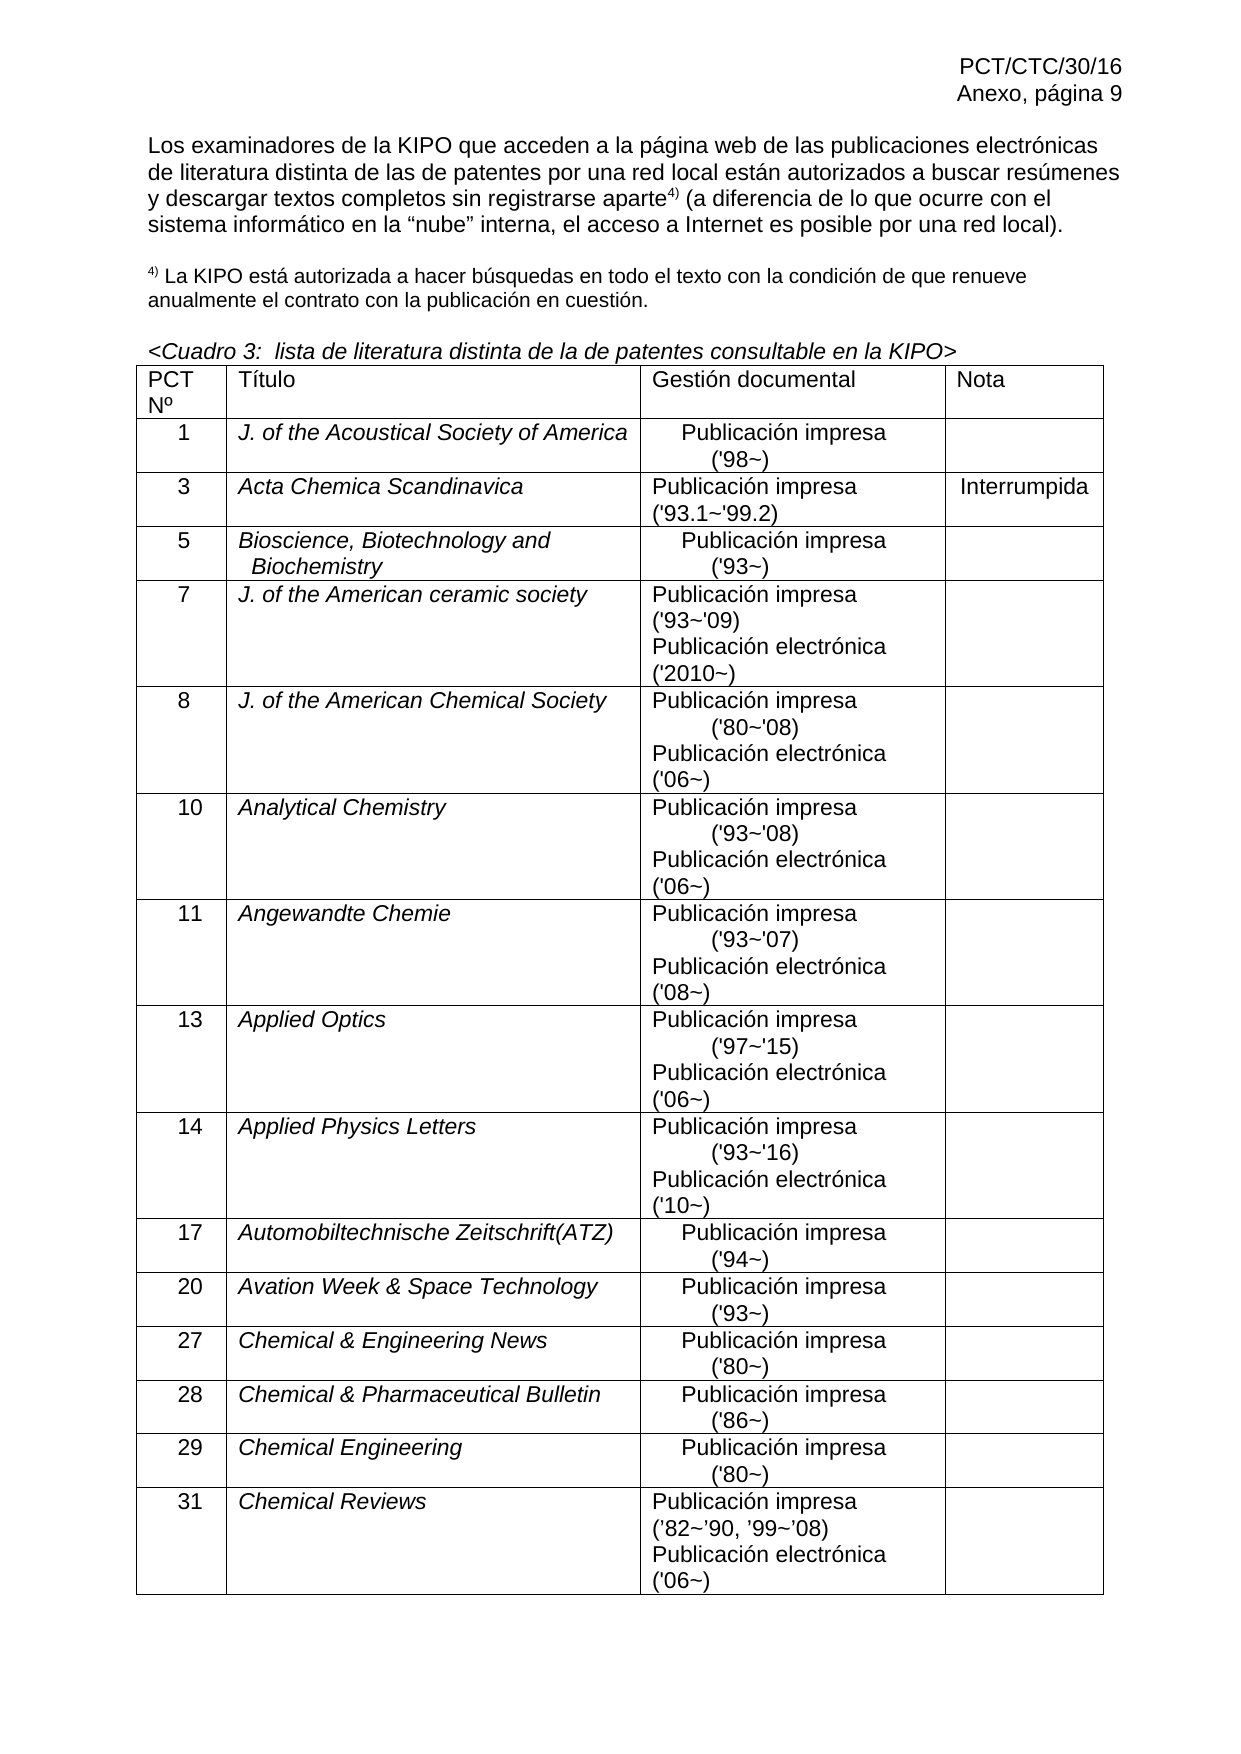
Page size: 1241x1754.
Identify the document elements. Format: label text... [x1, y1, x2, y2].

table_cell Publicación impresa ('94~) [641, 1219, 945, 1272]
table_cell [946, 687, 1103, 792]
table_header Nota [946, 366, 1103, 418]
table_cell Publicación impresa ('80~'08) Publicación electrónica ('06~) [641, 687, 945, 792]
text Los examinadores de la KIPO que acceden a la página web de las publicaciones electrónicas de literatura distinta de las de patentes por una red local están autorizados a buscar resúmenes y descargar textos completos sin registrarse aparte4) (a diferencia de lo que ocurre con el sistema informático en la “nube” interna, el acceso a Internet es posible por una red local). [148, 132, 1122, 238]
table_cell Publicación impresa ('93~) [641, 1273, 945, 1326]
text 4) La KIPO está autorizada a hacer búsquedas en todo el texto con la condición de que renueve anualmente el contrato con la publicación en cuestión. [148, 264, 1122, 312]
table_cell Publicación impresa ('97~'15) Publicación electrónica ('06~) [641, 1006, 945, 1112]
table_cell 13 [137, 1006, 226, 1112]
table_cell [946, 581, 1103, 686]
table_cell [946, 900, 1103, 1005]
table_cell 27 [137, 1327, 226, 1379]
table_cell [946, 794, 1103, 899]
table_cell Acta Chemica Scandinavica [227, 473, 640, 526]
table_cell [946, 1434, 1103, 1487]
table_cell [946, 1381, 1103, 1433]
table_cell [946, 1113, 1103, 1218]
table_cell 1 [137, 419, 226, 472]
table_cell Analytical Chemistry [227, 794, 640, 899]
table_cell 5 [137, 527, 226, 579]
table_cell Applied Physics Letters [227, 1113, 640, 1218]
table_cell [946, 1488, 1103, 1593]
table_header PCT Nº [137, 366, 226, 418]
table_cell Publicación impresa ('93.1~'99.2) [641, 473, 945, 526]
table_cell 8 [137, 687, 226, 792]
table_cell 3 [137, 473, 226, 526]
table_cell 28 [137, 1381, 226, 1433]
table_cell [946, 1273, 1103, 1326]
table_cell 29 [137, 1434, 226, 1487]
table_cell J. of the Acoustical Society of America [227, 419, 640, 472]
table_header Gestión documental [641, 366, 945, 418]
table_cell Publicación impresa ('93~) [641, 527, 945, 579]
table_cell Publicación impresa ('80~) [641, 1434, 945, 1487]
table_cell Chemical & Pharmaceutical Bulletin [227, 1381, 640, 1433]
table_cell Publicación impresa ('93~'07) Publicación electrónica ('08~) [641, 900, 945, 1005]
table_cell [946, 527, 1103, 579]
table_cell J. of the American Chemical Society [227, 687, 640, 792]
table_cell Bioscience, Biotechnology and Biochemistry [227, 527, 640, 579]
table_cell Publicación impresa ('98~) [641, 419, 945, 472]
table_cell 17 [137, 1219, 226, 1272]
table_cell Applied Optics [227, 1006, 640, 1112]
table_cell [946, 1219, 1103, 1272]
table_cell 31 [137, 1488, 226, 1593]
table_cell Publicación impresa ('80~) [641, 1327, 945, 1379]
table_cell Publicación impresa ('86~) [641, 1381, 945, 1433]
table_cell 11 [137, 900, 226, 1005]
table_cell [946, 1006, 1103, 1112]
table_cell [946, 1327, 1103, 1379]
table_cell Angewandte Chemie [227, 900, 640, 1005]
table_cell Chemical & Engineering News [227, 1327, 640, 1379]
table_cell Chemical Engineering [227, 1434, 640, 1487]
table_cell Publicación impresa (’82~’90, ’99~’08) Publicación electrónica ('06~) [641, 1488, 945, 1593]
table_cell 7 [137, 581, 226, 686]
table_cell [946, 419, 1103, 472]
table_cell Publicación impresa ('93~'09) Publicación electrónica ('2010~) [641, 581, 945, 686]
table_cell Interrumpida [946, 473, 1103, 526]
table_cell Chemical Reviews [227, 1488, 640, 1593]
table_cell 20 [137, 1273, 226, 1326]
table_cell Avation Week & Space Technology [227, 1273, 640, 1326]
table_cell Publicación impresa ('93~'16) Publicación electrónica ('10~) [641, 1113, 945, 1218]
table_cell 14 [137, 1113, 226, 1218]
table_cell Automobiltechnische Zeitschrift(ATZ) [227, 1219, 640, 1272]
table_cell J. of the American ceramic society [227, 581, 640, 686]
table_header Título [227, 366, 640, 418]
table_cell 10 [137, 794, 226, 899]
text <Cuadro 3: lista de literatura distinta de la de patentes consultable en la KIPO> [148, 338, 1122, 364]
table_cell Publicación impresa ('93~'08) Publicación electrónica ('06~) [641, 794, 945, 899]
